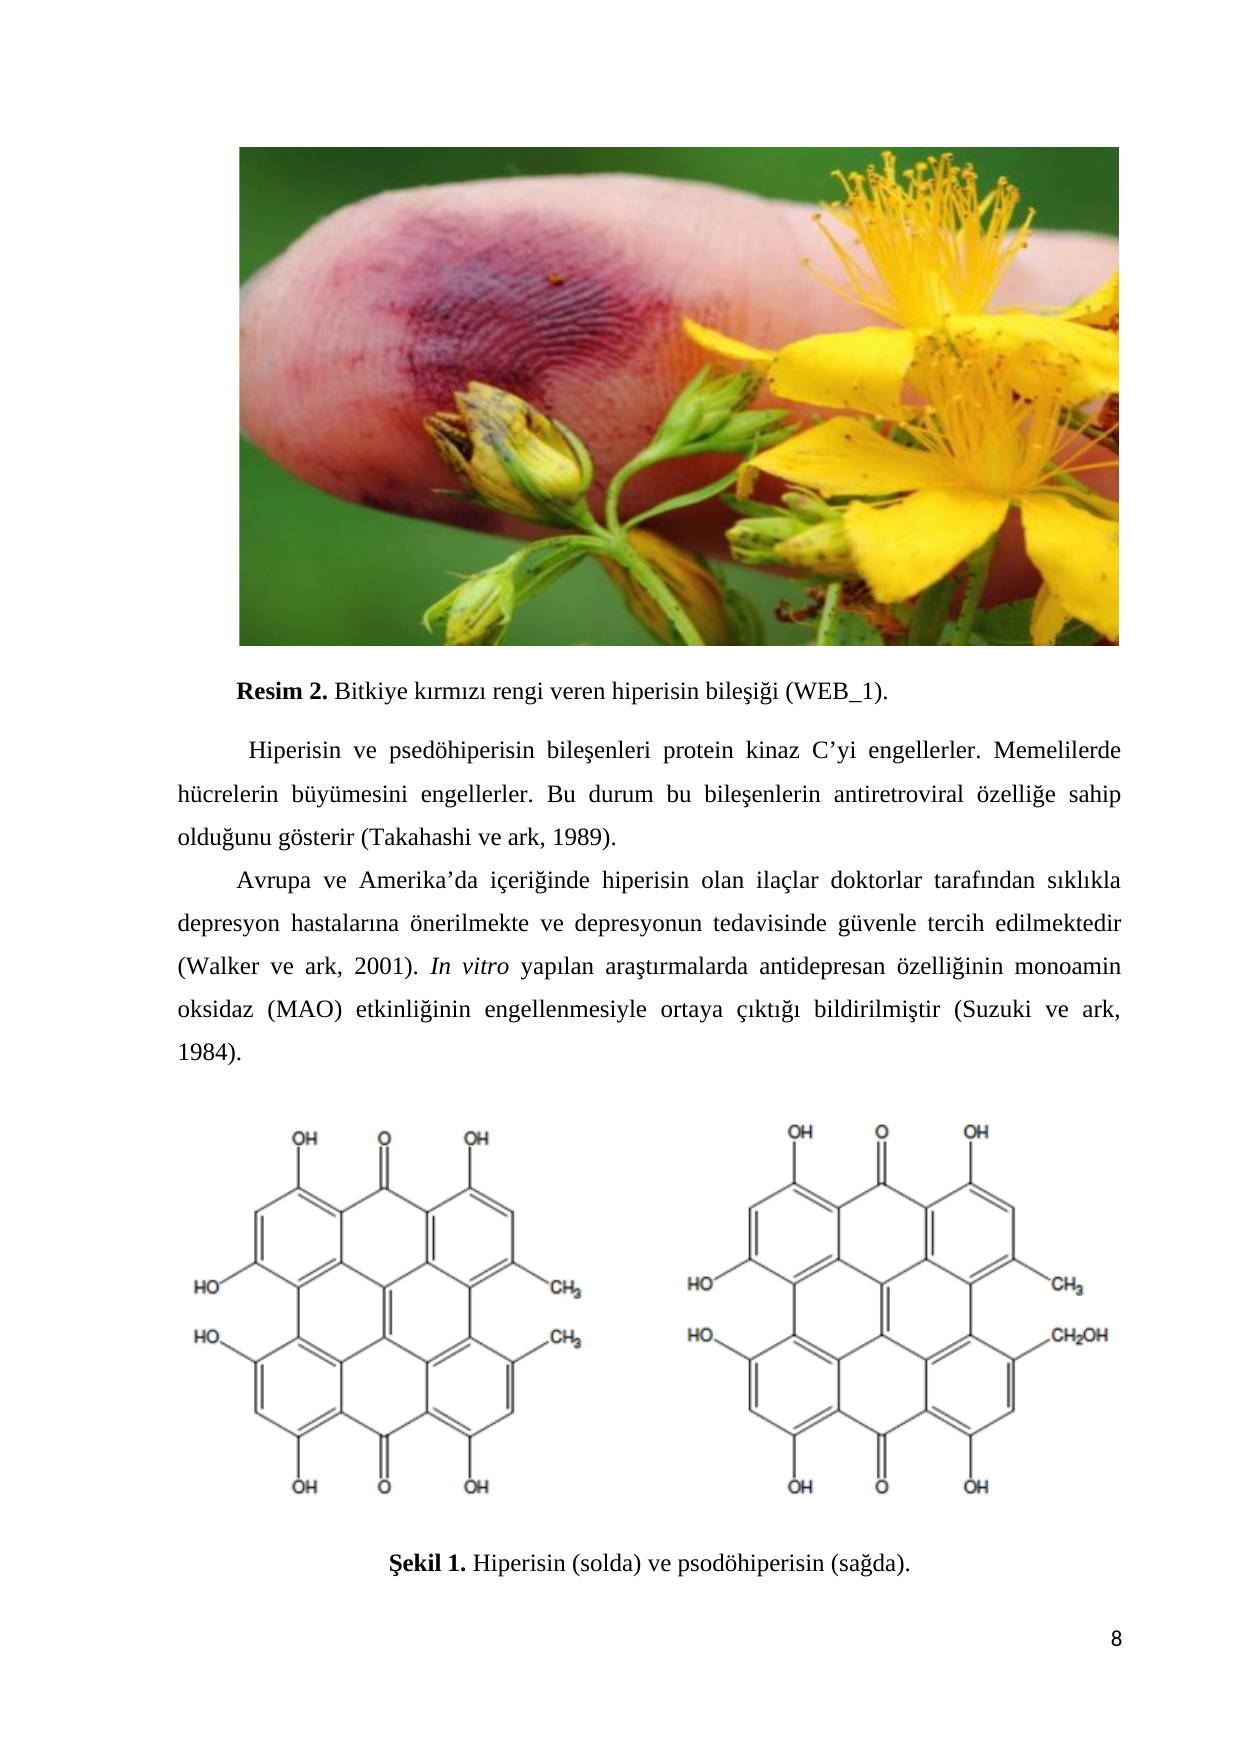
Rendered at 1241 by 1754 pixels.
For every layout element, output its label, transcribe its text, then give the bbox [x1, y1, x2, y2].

text Resim 2. Bitkiye kırmızı rengi veren hiperisin bileşiği (WEB_1). [177, 676, 1122, 704]
picture [239, 147, 1119, 646]
text Hiperisin ve psedöhiperisin bileşenleri protein kinaz C’yi engellerler. Memelilerde hücrelerin büyümesini engellerler. Bu durum bu bileşenlerin antiretroviral özelliğe sahip olduğunu gösterir (Takahashi ve ark, 1989). [177, 736, 1122, 851]
text Avrupa ve Amerika’da içeriğinde hiperisin olan ilaçlar doktorlar tarafından sıklıkla depresyon hastalarına önerilmekte ve depresyonun tedavisinde güvenle tercih edilmektedir (Walker ve ark, 2001). In vitro yapılan araştırmalarda antidepresan özelliğinin monoamin oksidaz (MAO) etkinliğinin engellenmesiyle ortaya çıktığı bildirilmiştir (Suzuki ve ark, 1984). [177, 865, 1122, 1066]
text Şekil 1. Hiperisin (solda) ve psodöhiperisin (sağda). [177, 1548, 1122, 1577]
